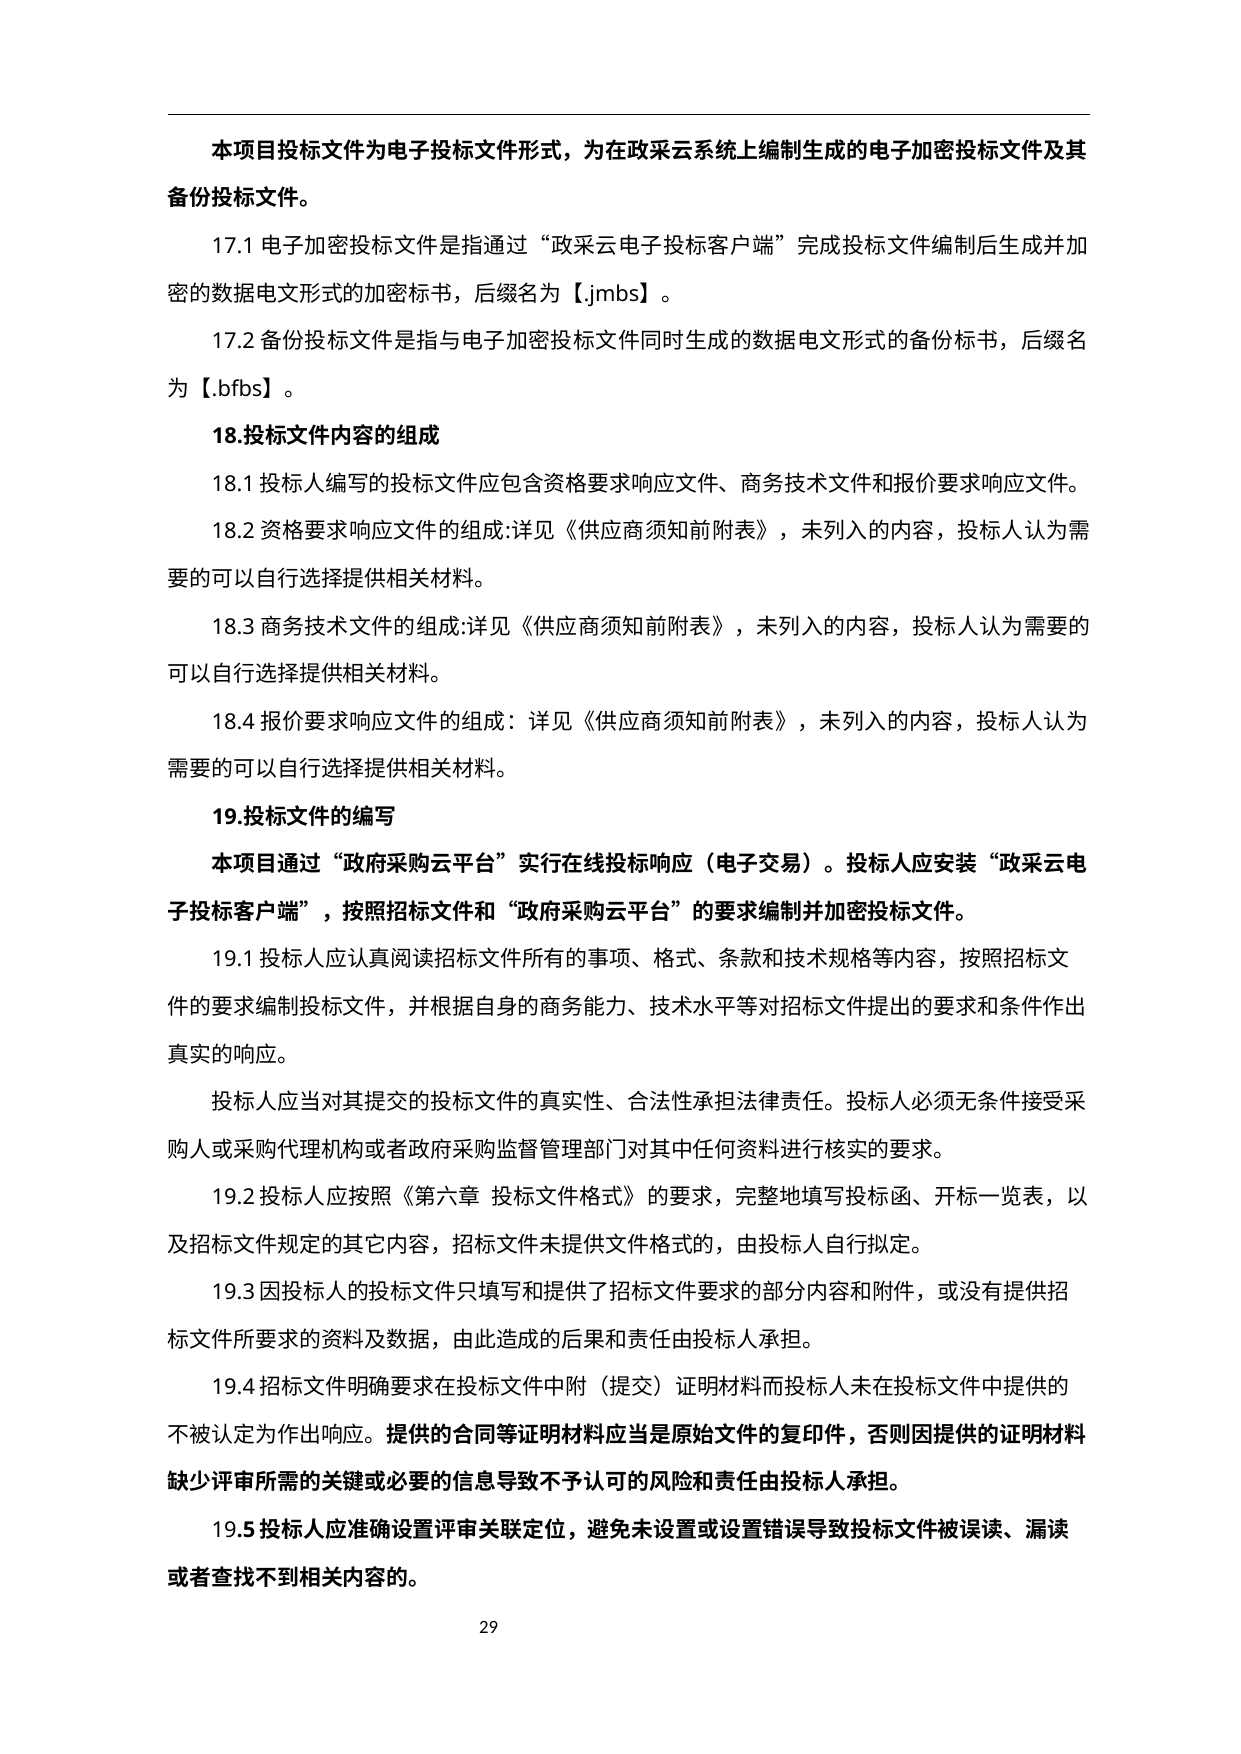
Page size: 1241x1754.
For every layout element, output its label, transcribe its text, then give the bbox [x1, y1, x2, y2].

text 18.4报价要求响应文件的组成：详见《供应商须知前附表》，未列入的内容，投标人认为需要的可以自行选择提供相关材料。 [168, 704, 1090, 783]
text 19.投标文件的编写 [168, 799, 1090, 831]
text 17.1电子加密投标文件是指通过“政采云电子投标客户端”完成投标文件编制后生成并加密的数据电文形式的加密标书，后缀名为【.jmbs】。 [168, 228, 1090, 307]
text 本项目投标文件为电子投标文件形式，为在政采云系统上编制生成的电子加密投标文件及其备份投标文件。 [168, 133, 1090, 212]
text 19.4招标文件明确要求在投标文件中附（提交）证明材料而投标人未在投标文件中提供的不被认定为作出响应。提供的合同等证明材料应当是原始文件的复印件，否则因提供的证明材料缺少评审所需的关键或必要的信息导致不予认可的风险和责任由投标人承担。 [168, 1369, 1090, 1496]
text 本项目通过“政府采购云平台”实行在线投标响应（电子交易）。投标人应安装“政采云电子投标客户端”，按照招标文件和“政府采购云平台”的要求编制并加密投标文件。 [168, 846, 1090, 926]
text 18.3商务技术文件的组成:详见《供应商须知前附表》，未列入的内容，投标人认为需要的可以自行选择提供相关材料。 [168, 609, 1090, 688]
text 17.2备份投标文件是指与电子加密投标文件同时生成的数据电文形式的备份标书，后缀名为【.bfbs】。 [168, 323, 1090, 402]
text 18.2资格要求响应文件的组成:详见《供应商须知前附表》，未列入的内容，投标人认为需要的可以自行选择提供相关材料。 [168, 513, 1090, 593]
text 19.1投标人应认真阅读招标文件所有的事项、格式、条款和技术规格等内容，按照招标文件的要求编制投标文件，并根据自身的商务能力、技术水平等对招标文件提出的要求和条件作出真实的响应。 [168, 941, 1090, 1068]
text 19.5投标人应准确设置评审关联定位，避免未设置或设置错误导致投标文件被误读、漏读或者查找不到相关内容的。 [168, 1512, 1090, 1591]
text 18.1投标人编写的投标文件应包含资格要求响应文件、商务技术文件和报价要求响应文件。 [168, 466, 1090, 498]
text 投标人应当对其提交的投标文件的真实性、合法性承担法律责任。投标人必须无条件接受采购人或采购代理机构或者政府采购监督管理部门对其中任何资料进行核实的要求。 [168, 1084, 1090, 1163]
text 18.投标文件内容的组成 [168, 418, 1090, 450]
text 19.3因投标人的投标文件只填写和提供了招标文件要求的部分内容和附件，或没有提供招标文件所要求的资料及数据，由此造成的后果和责任由投标人承担。 [168, 1274, 1090, 1353]
text 19.2投标人应按照《第六章 投标文件格式》的要求，完整地填写投标函、开标一览表，以及招标文件规定的其它内容，招标文件未提供文件格式的，由投标人自行拟定。 [168, 1179, 1090, 1258]
